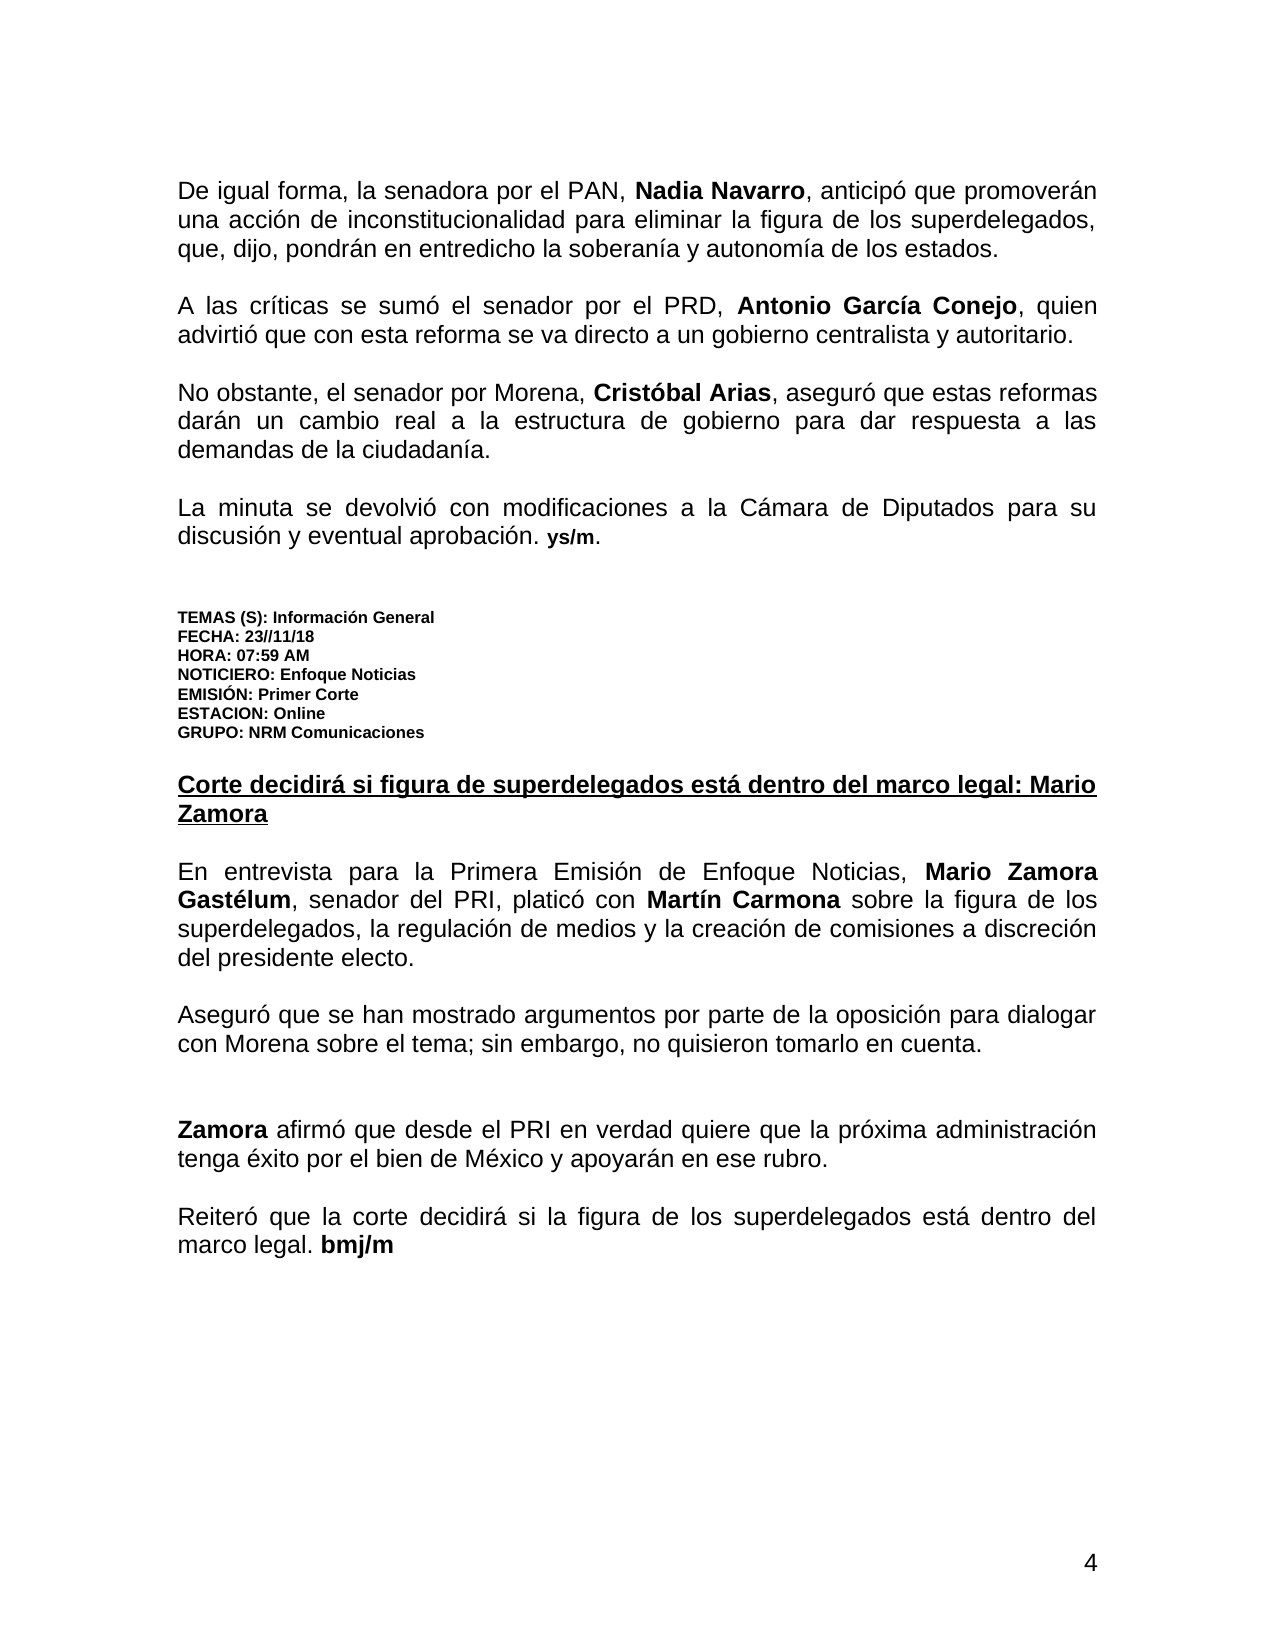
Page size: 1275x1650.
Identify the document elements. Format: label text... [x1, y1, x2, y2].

text Corte decidirá si figura de superdelegados está dentro del marco legal: Mario Zamora [177, 771, 1098, 828]
text Zamora afirmó que desde el PRI en verdad quiere que la próxima administración tenga éxito por el bien de México y apoyarán en ese rubro. [177, 1116, 1098, 1173]
text En entrevista para la Primera Emisión de Enfoque Noticias, Mario Zamora Gastélum, senador del PRI, platicó con Martín Carmona sobre la figura de los superdelegados, la regulación de medios y la creación de comisiones a discreción del presidente electo. [177, 857, 1098, 972]
text A las críticas se sumó el senador por el PRD, Antonio García Conejo, quien advirtió que con esta reforma se va directo a un gobierno centralista y autoritario. [177, 291, 1098, 349]
text HORA: 07:59 AM [177, 646, 1098, 665]
text ESTACION: Online [177, 703, 1098, 723]
text De igual forma, la senadora por el PAN, Nadia Navarro, anticipó que promoverán una acción de inconstitucionalidad para eliminar la figura de los superdelegados, que, dijo, pondrán en entredicho la soberanía y autonomía de los estados. [177, 176, 1098, 263]
text EMISIÓN: Primer Corte [177, 684, 1098, 703]
text Aseguró que se han mostrado argumentos por parte de la oposición para dialogar con Morena sobre el tema; sin embargo, no quisieron tomarlo en cuenta. [177, 1001, 1098, 1058]
text NOTICIERO: Enfoque Noticias [177, 665, 1098, 684]
text La minuta se devolvió con modificaciones a la Cámara de Diputados para su discusión y eventual aprobación. ys/m. [177, 493, 1098, 550]
text FECHA: 23//11/18 [177, 627, 1098, 646]
text TEMAS (S): Información General [177, 608, 1098, 627]
text Reiteró que la corte decidirá si la figura de los superdelegados está dentro del marco legal. bmj/m [177, 1202, 1098, 1259]
text No obstante, el senador por Morena, Cristóbal Arias, aseguró que estas reformas darán un cambio real a la estructura de gobierno para dar respuesta a las demandas de la ciudadanía. [177, 378, 1098, 464]
text GRUPO: NRM Comunicaciones [177, 723, 1098, 742]
